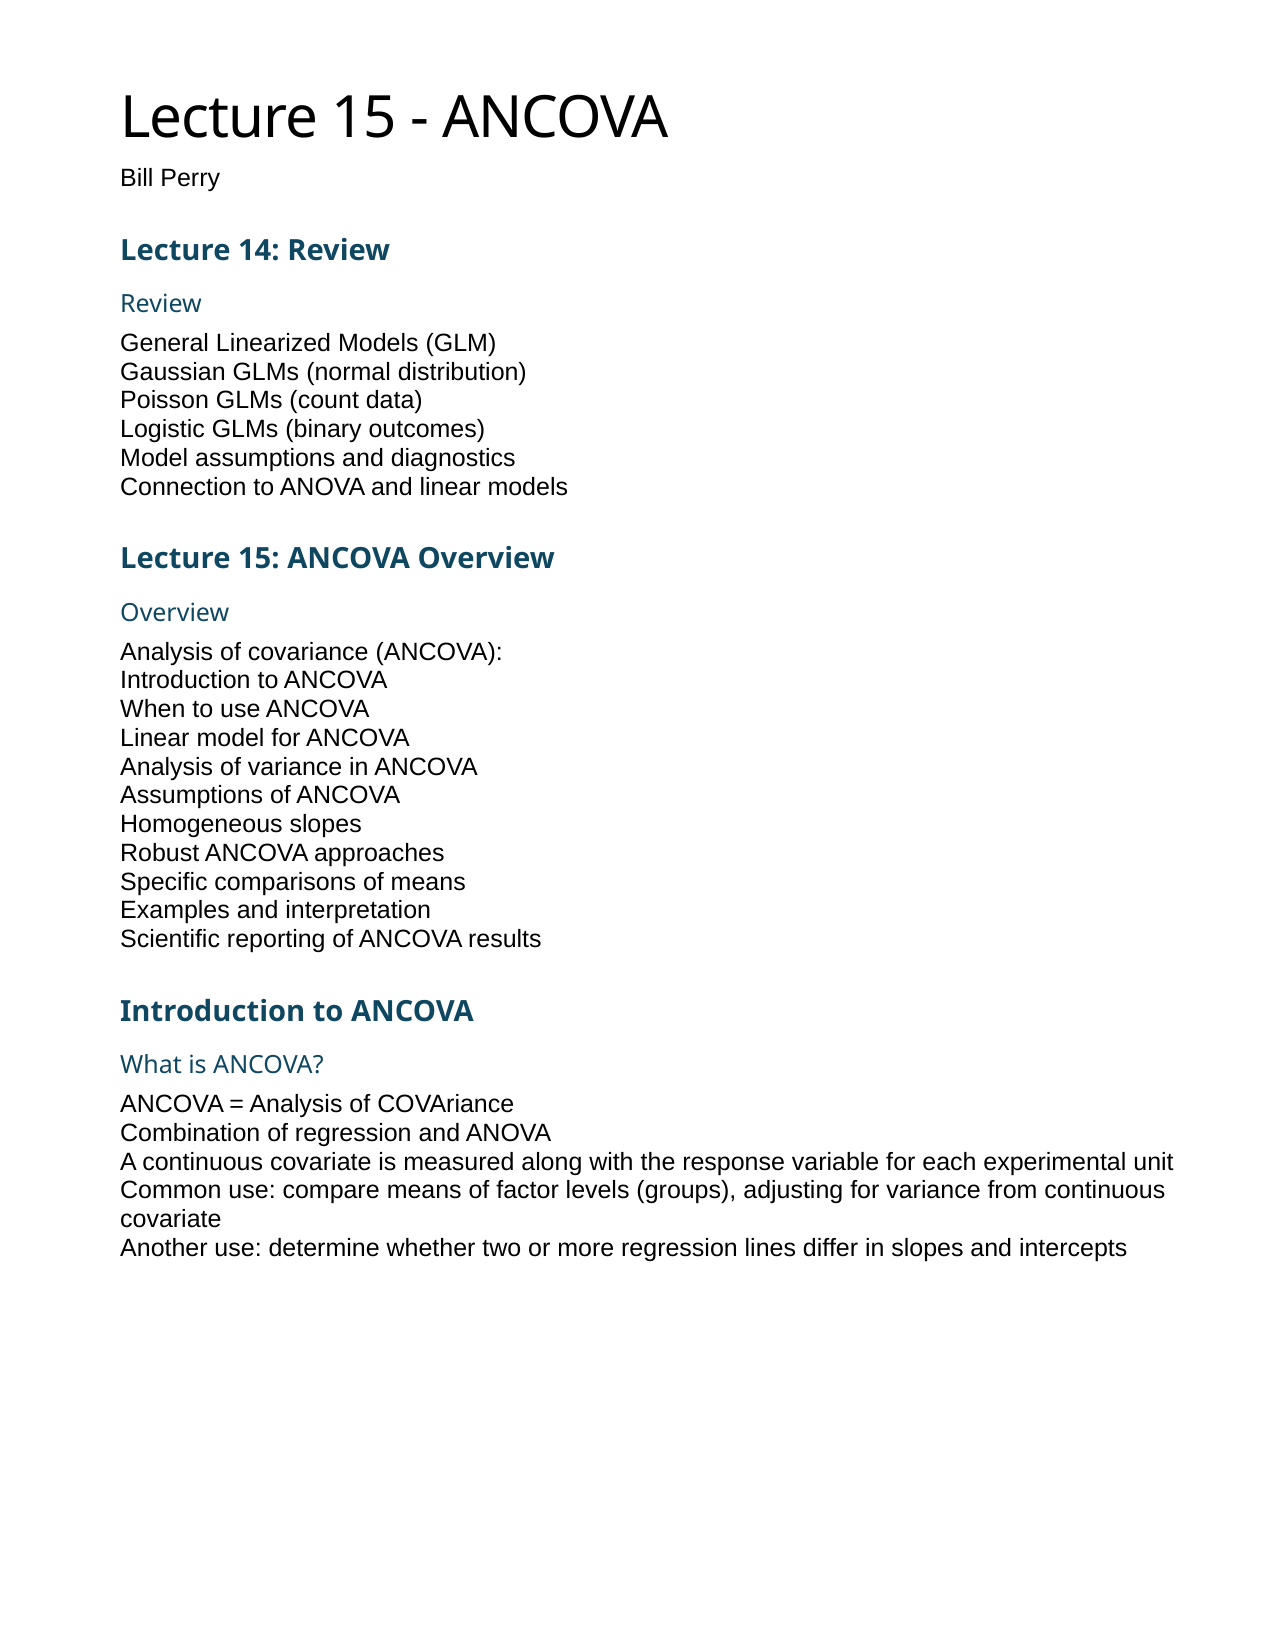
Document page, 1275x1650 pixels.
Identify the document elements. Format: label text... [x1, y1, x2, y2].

title Lecture 15 - ANCOVA [120, 75, 1200, 154]
subtitle Overview [120, 594, 1200, 628]
subtitle Lecture 14: Review [120, 229, 1200, 269]
subtitle Review [120, 285, 1200, 319]
subtitle What is ANCOVA? [120, 1047, 1200, 1081]
subtitle Lecture 15: ANCOVA Overview [120, 538, 1200, 577]
subtitle Introduction to ANCOVA [120, 990, 1200, 1030]
